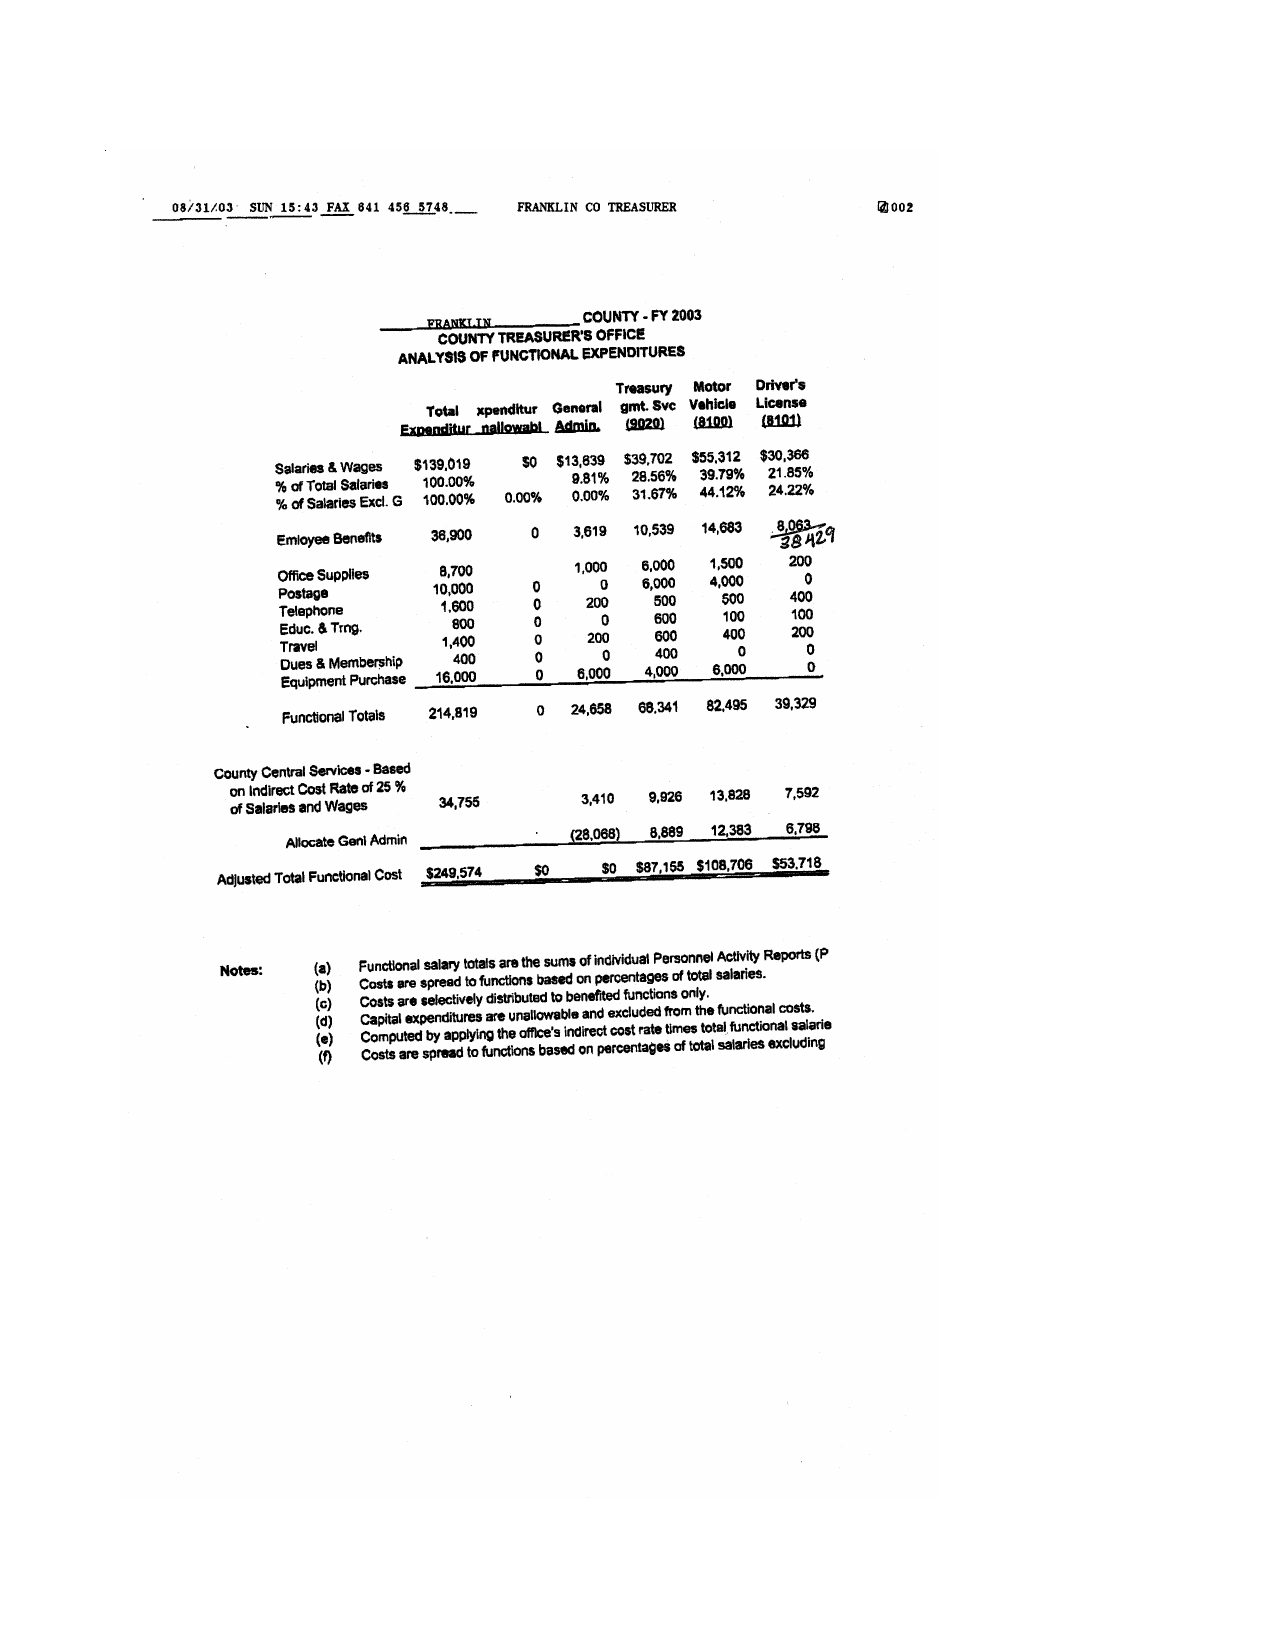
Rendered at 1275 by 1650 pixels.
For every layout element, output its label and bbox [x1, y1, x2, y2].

picture [120, 150, 940, 1499]
